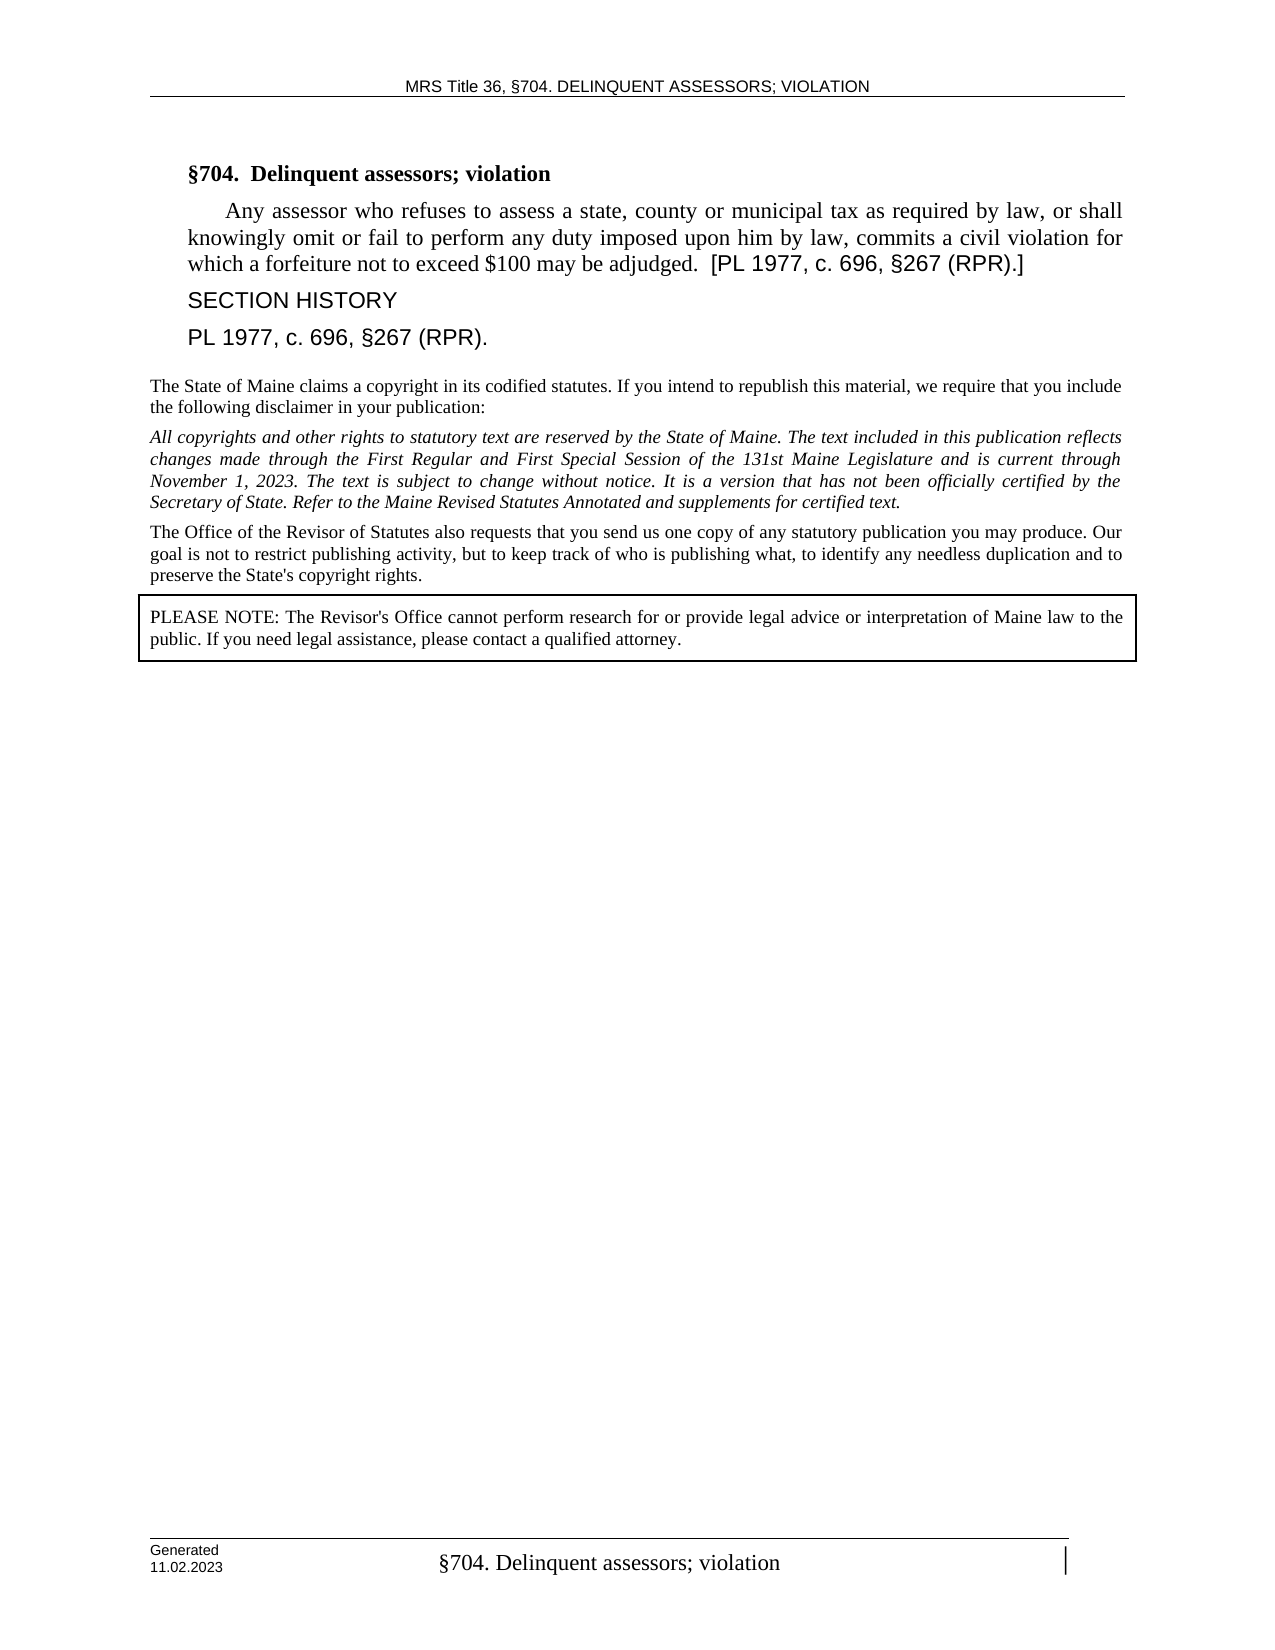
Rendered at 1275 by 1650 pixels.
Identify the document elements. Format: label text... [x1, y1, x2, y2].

text The Office of the Revisor of Statutes also requests that you send us one copy of any statutory publication you may produce. Our goal is not to restrict publishing activity, but to keep track of who is publishing what, to identify any needless duplication and to preserve the State's copyright rights. [150, 521, 1125, 586]
text SECTION HISTORY [187, 287, 1125, 313]
text All copyrights and other rights to statutory text are reserved by the State of Maine. The text included in this publication reflects changes made through the First Regular and First Special Session of the 131st Maine Legislature and is current through November 1, 2023 . The text is subject to change without notice. It is a version that has not been officially certified by the Secretary of State. Refer to the Maine Revised Statutes Annotated and supplements for certified text. [150, 426, 1125, 513]
text Any assessor who refuses to assess a state, county or municipal tax as required by law, or shall knowingly omit or fail to perform any duty imposed upon him by law, commits a civil violation for which a forfeiture not to exceed $100 may be adjudged. [PL 1977, c. 696, §267 (RPR).] [187, 197, 1125, 276]
text PLEASE NOTE: The Revisor's Office cannot perform research for or provide legal advice or interpretation of Maine law to the public. If you need legal assistance, please contact a qualified attorney. [140, 596, 1135, 660]
text The State of Maine claims a copyright in its codified statutes. If you intend to republish this material, we require that you include the following disclaimer in your publication: [150, 375, 1125, 418]
text PL 1977, c. 696, §267 (RPR). [187, 323, 1125, 350]
text §704. Delinquent assessors; violation [187, 160, 1125, 187]
